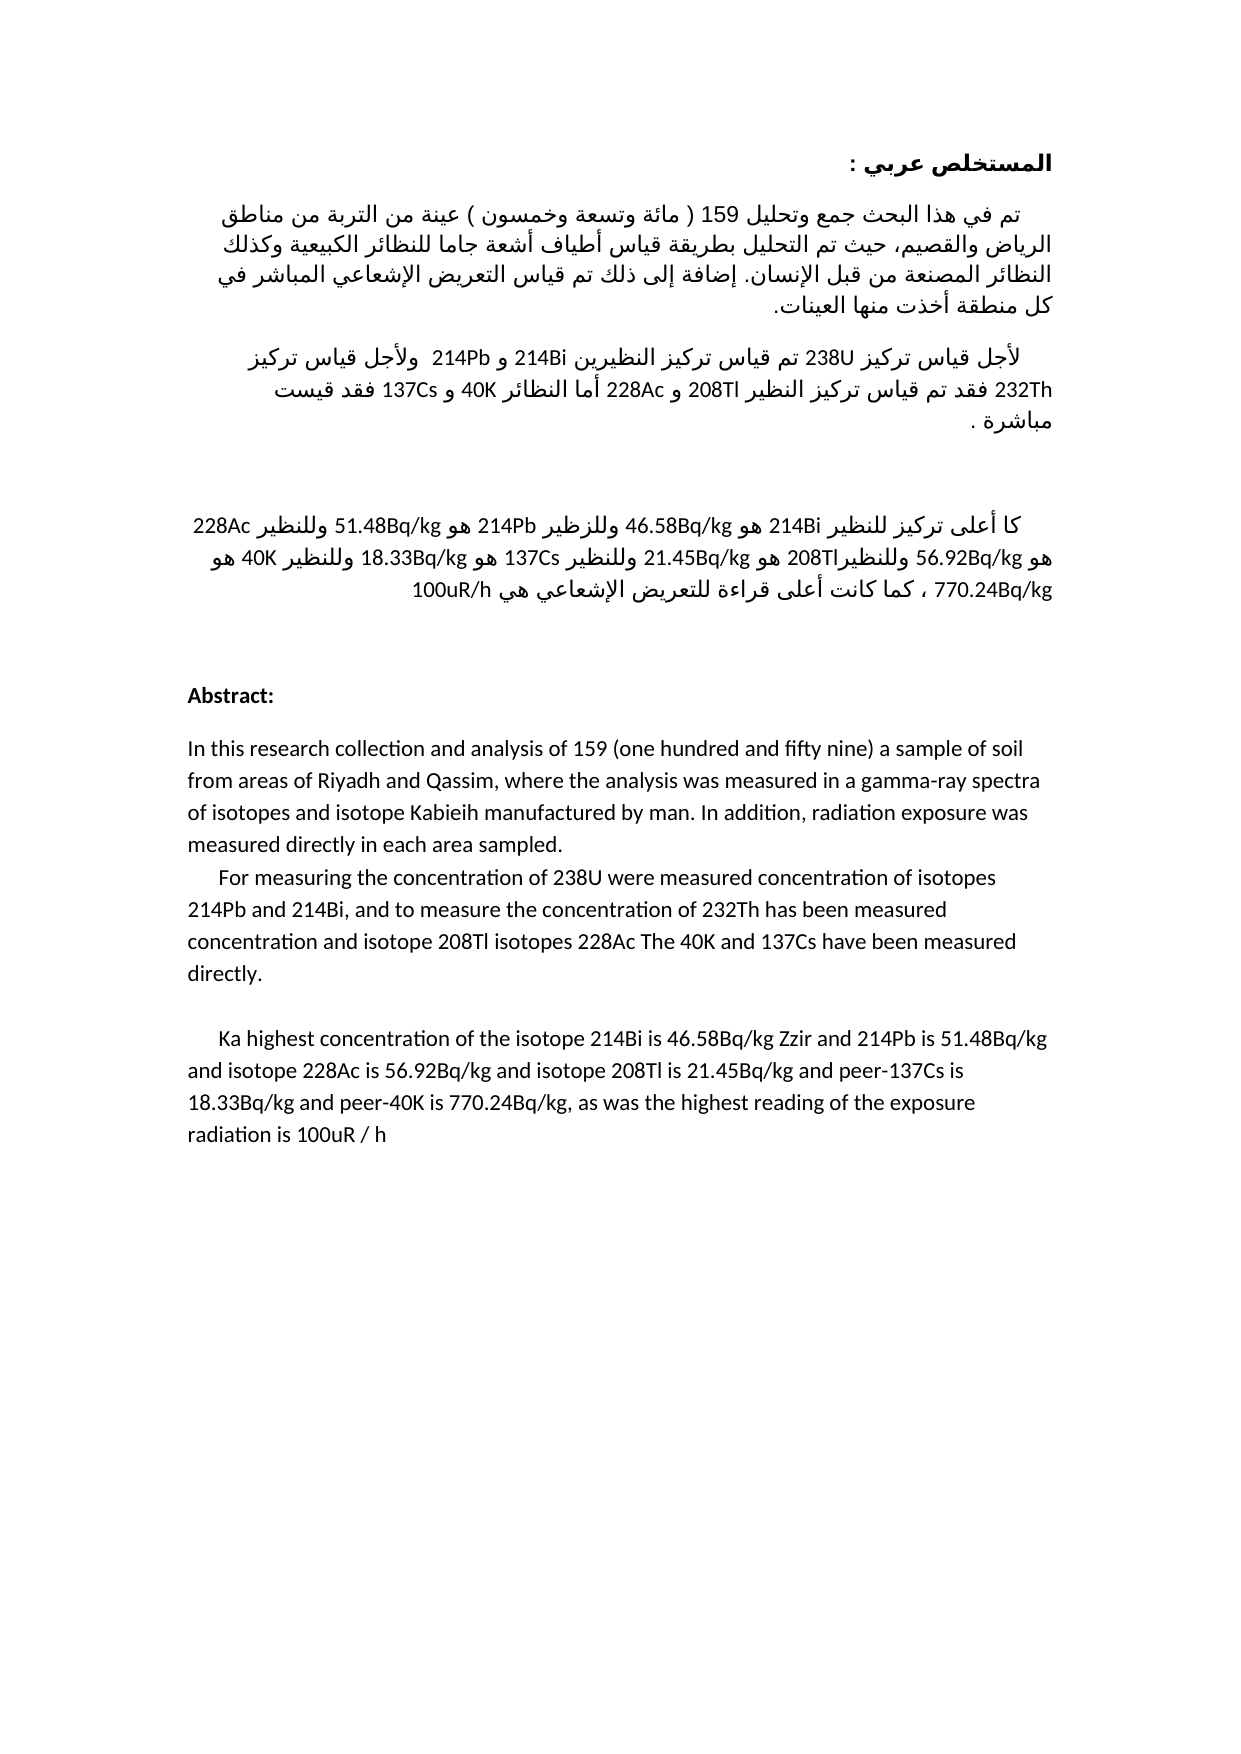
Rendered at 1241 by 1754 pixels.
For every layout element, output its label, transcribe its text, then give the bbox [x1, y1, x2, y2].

text For measuring the concentration of 238U were measured concentration of isotopes 214Pb and 214Bi, and to measure the concentration of 232Th has been measured concentration and isotope 208Tl isotopes 228Ac The 40K and 137Cs have been measured directly. [187, 863, 1053, 987]
text تم في هذا البحث جمع وتحليل 159 ( مائة وتسعة وخمسون ) عينة من التربة من مناطق الرياض والقصيم، حيث تم التحليل بطريقة قياس أطياف أشعة جاما للنظائر الكبيعية وكذلك النظائر المصنعة من قبل الإنسان. إضافة إلى ذلك تم قياس التعريض الإشعاعي المباشر في كل منطقة أخذت منها العينات. [187, 201, 1053, 318]
text لأجل قياس تركيز 238U تم قياس تركيز النظيرين 214Bi و 214Pb ولأجل قياس تركيز 232Th فقد تم قياس تركيز النظير 208Tl و 228Ac أما النظائر 40K و 137Cs فقد قيست مباشرة . [187, 343, 1053, 433]
text المستخلص عربي : [187, 150, 1053, 176]
text Ka highest concentration of the isotope 214Bi is 46.58Bq/kg Zzir and 214Pb is 51.48Bq/kg and isotope 228Ac is 56.92Bq/kg and isotope 208Tl is 21.45Bq/kg and peer-137Cs is 18.33Bq/kg and peer-40K is 770.24Bq/kg, as was the highest reading of the exposure radiation is 100uR / h [187, 1024, 1053, 1148]
text In this research collection and analysis of 159 (one hundred and fifty nine) a sample of soil from areas of Riyadh and Qassim, where the analysis was measured in a gamma-ray spectra of isotopes and isotope Kabieih manufactured by man. In addition, radiation exposure was measured directly in each area sampled. [187, 734, 1053, 858]
text Abstract: [187, 681, 1053, 709]
text كا أعلى تركيز للنظير 214Bi هو 46.58Bq/kg وللزظير 214Pb هو 51.48Bq/kg وللنظير 228Ac هو 56.92Bq/kg وللنظير208Tl هو 21.45Bq/kg وللنظير 137Cs هو 18.33Bq/kg وللنظير 40K هو 770.24Bq/kg ، كما كانت أعلى قراءة للتعريض الإشعاعي هي 100uR/h [187, 511, 1053, 603]
